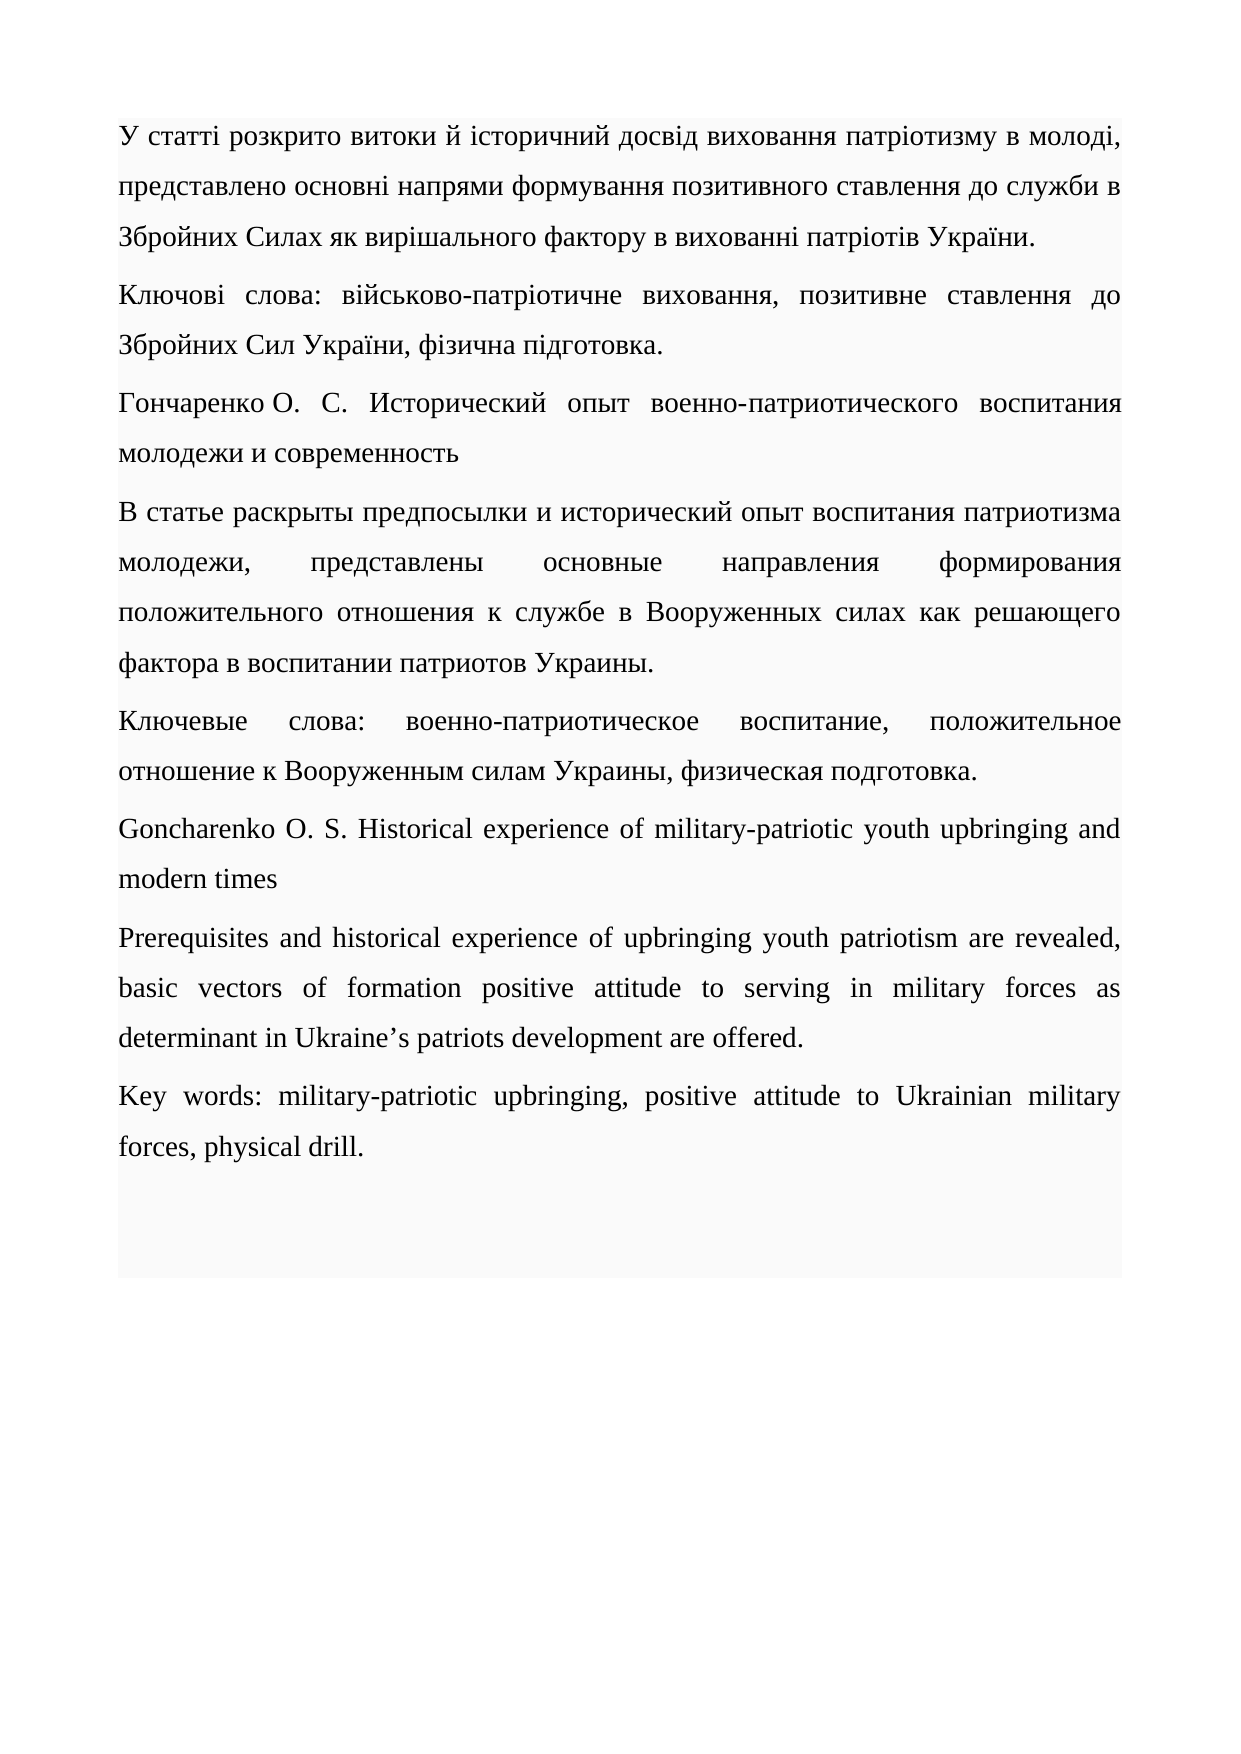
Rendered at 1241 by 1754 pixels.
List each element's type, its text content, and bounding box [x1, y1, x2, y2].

text Prerequisites and historical experience of upbringing youth patriotism are revealed, basic vectors of formation positive attitude to serving in military forces as determinant in Ukraine’s patriots development are offered. [118, 920, 1122, 1054]
text У статті розкрито витоки й історичний досвід виховання патріотизму в молоді, представлено основні напрями формування позитивного ставлення до служби в Збройних Силах як вирішального фактору в вихованні патріотів України. [118, 118, 1122, 252]
text Ключевые слова: военно-патриотическое воспитание, положительное отношение к Вооруженным силам Украины, физическая подготовка. [118, 703, 1122, 787]
text Гончаренко О. С. Исторический опыт военно-патриотического воспитания молодежи и современность [118, 385, 1122, 469]
text Goncharenko O. S. Historical experience of military-patriotic youth upbringing and modern times [118, 811, 1122, 895]
text В статье раскрыты предпосылки и исторический опыт воспитания патриотизма молодежи, представлены основные направления формирования положительного отношения к службе в Вооруженных силах как решающего фактора в воспитании патриотов Украины. [118, 494, 1122, 678]
text Key words: military-patriotic upbringing, positive attitude to Ukrainian military forces, physical drill. [118, 1078, 1122, 1162]
text Ключові слова: військово-патріотичне виховання, позитивне ставлення до Збройних Сил України, фізична підготовка. [118, 277, 1122, 361]
